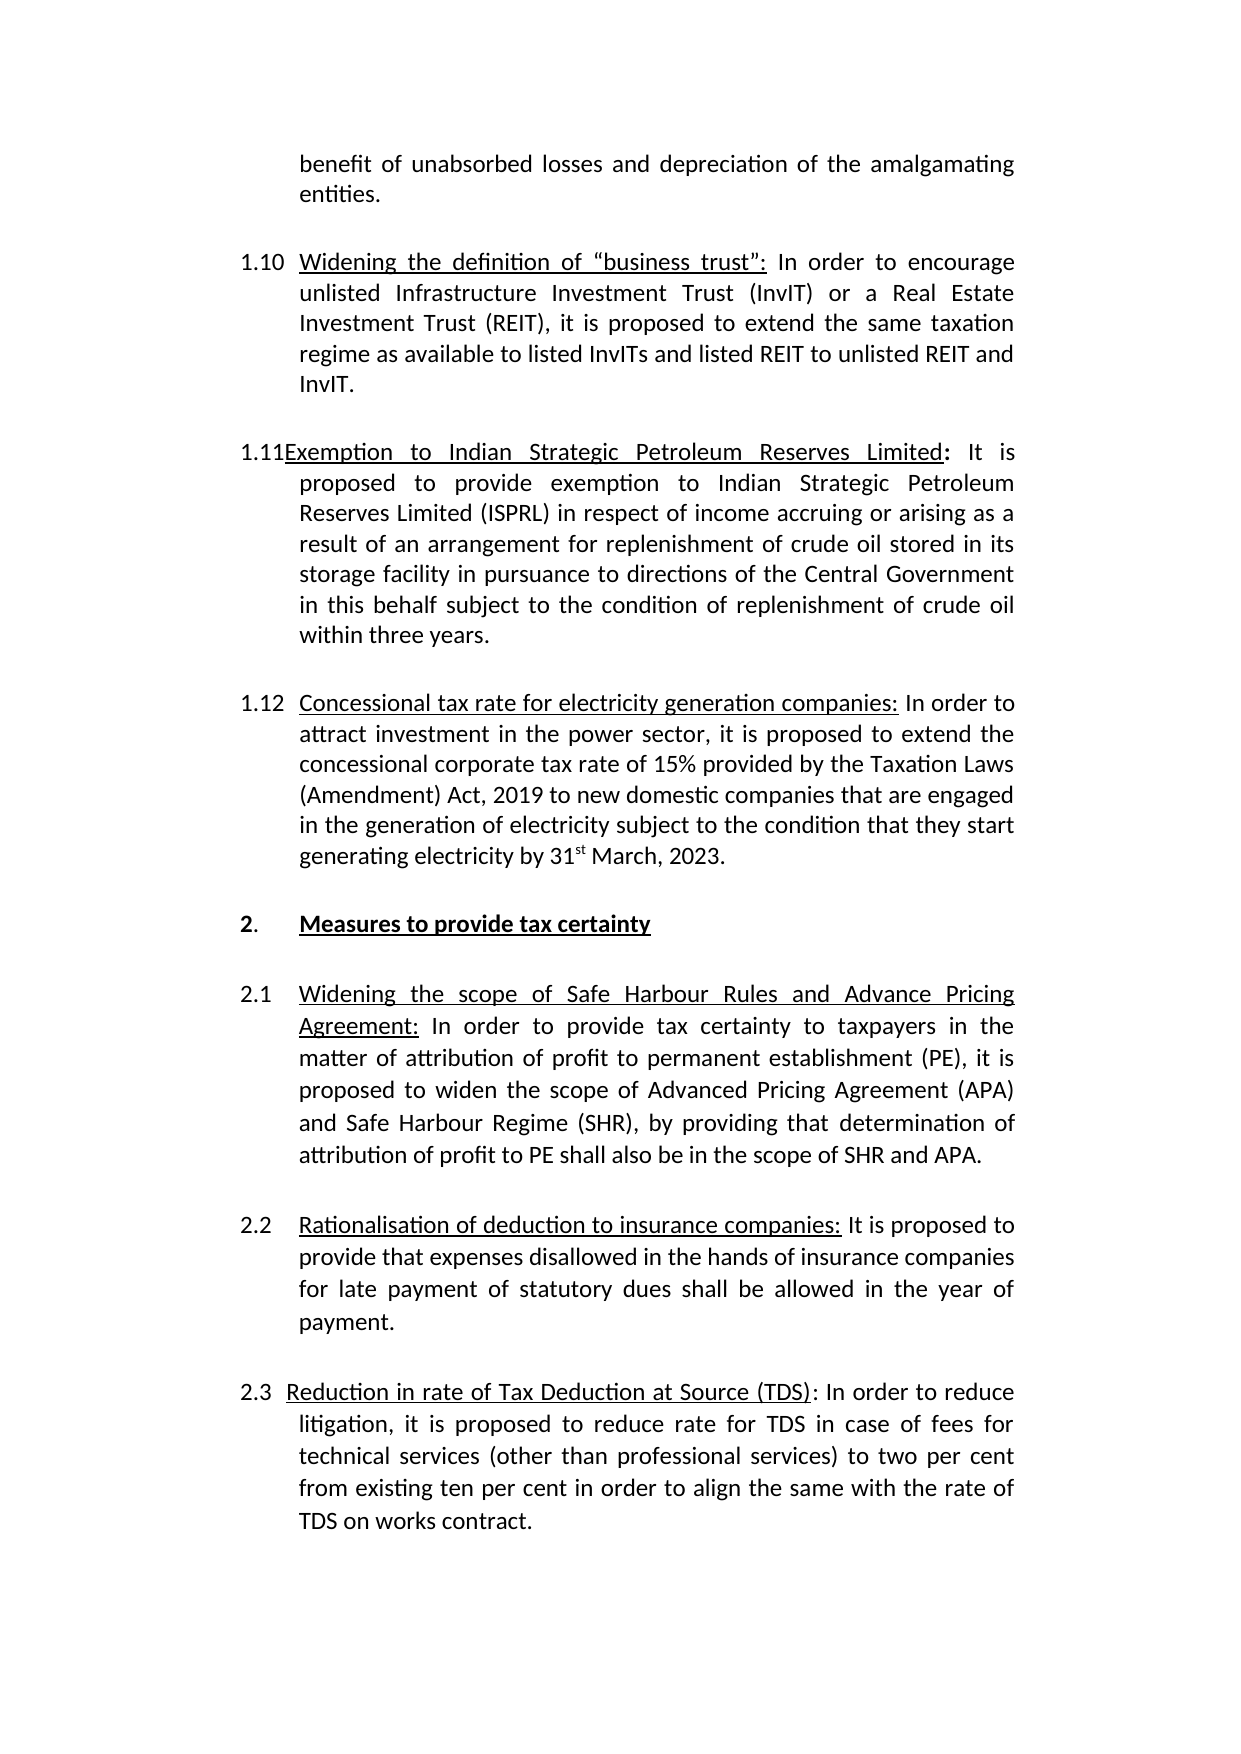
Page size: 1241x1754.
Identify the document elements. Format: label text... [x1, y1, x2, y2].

text 2.1 Widening the scope of Safe Harbour Rules and Advance Pricing Agreement: In order to provide tax certainty to taxpayers in the matter of attribution of profit to permanent establishment (PE), it is proposed to widen the scope of Advanced Pricing Agreement (APA) and Safe Harbour Regime (SHR), by providing that determination of attribution of profit to PE shall also be in the scope of SHR and APA. [240, 976, 1015, 1170]
text 2.2 Rationalisation of deduction to insurance companies: It is proposed to provide that expenses disallowed in the hands of insurance companies for late payment of statutory dues shall be allowed in the year of payment. [240, 1207, 1015, 1337]
text 1.12 Concessional tax rate for electricity generation companies: In order to attract investment in the power sector, it is proposed to extend the concessional corporate tax rate of 15% provided by the Taxation Laws (Amendment) Act, 2019 to new domestic companies that are engaged in the generation of electricity subject to the condition that they start generating electricity by 31st March, 2023. [240, 687, 1015, 871]
text 1.11Exemption to Indian Strategic Petroleum Reserves Limited: It is proposed to provide exemption to Indian Strategic Petroleum Reserves Limited (ISPRL) in respect of income accruing or arising as a result of an arrangement for replenishment of crude oil stored in its storage facility in pursuance to directions of the Central Government in this behalf subject to the condition of replenishment of crude oil within three years. [240, 436, 1015, 650]
text 2. Measures to provide tax certainty [240, 908, 1015, 939]
text 1.10 Widening the definition of “business trust”: In order to encourage unlisted Infrastructure Investment Trust (InvIT) or a Real Estate Investment Trust (REIT), it is proposed to extend the same taxation regime as available to listed InvITs and listed REIT to unlisted REIT and InvIT. [240, 246, 1015, 399]
text 2.3 Reduction in rate of Tax Deduction at Source (TDS): In order to reduce litigation, it is proposed to reduce rate for TDS in case of fees for technical services (other than professional services) to two per cent from existing ten per cent in order to align the same with the rate of TDS on works contract. [240, 1374, 1015, 1536]
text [240, 148, 1015, 209]
